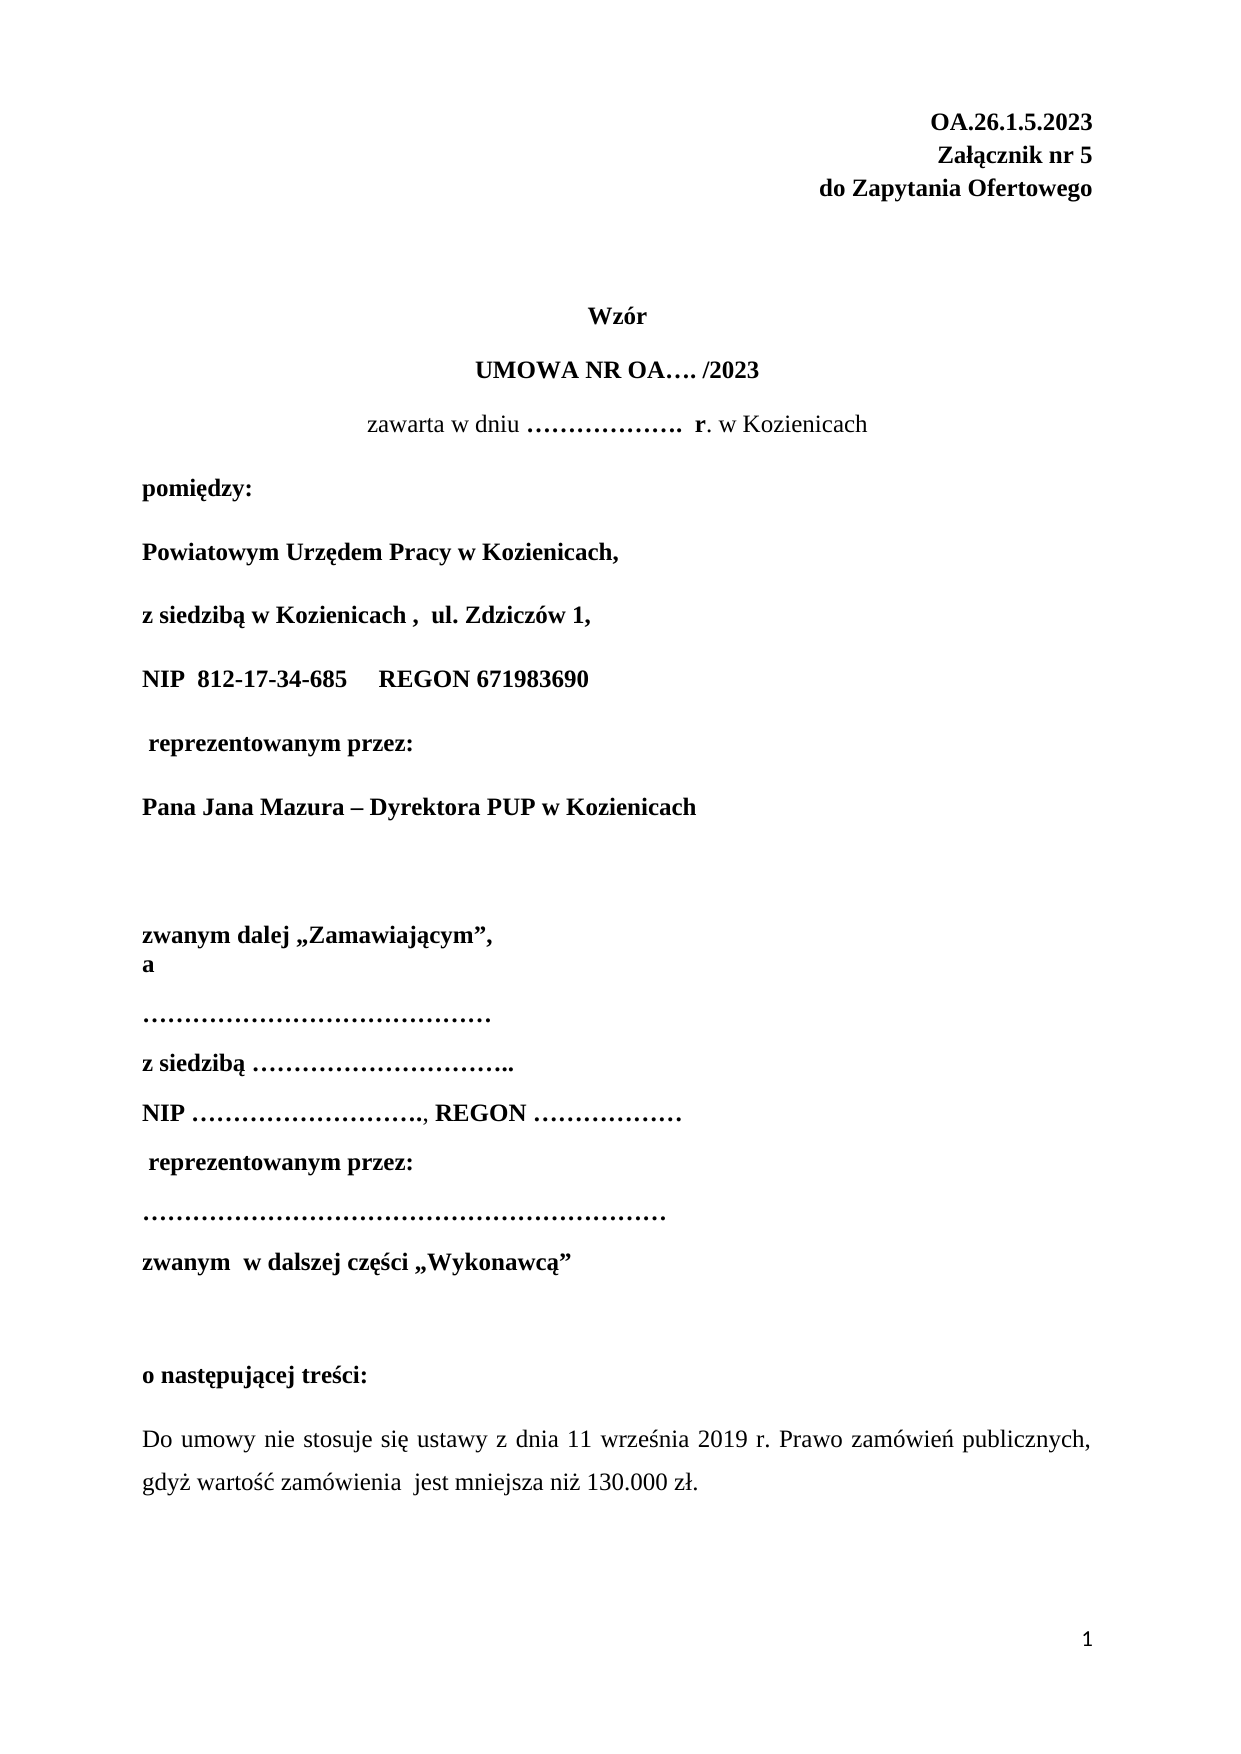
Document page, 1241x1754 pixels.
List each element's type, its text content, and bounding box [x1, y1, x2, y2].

text do Zapytania Ofertowego [510, 173, 1092, 202]
text reprezentowanym przez: [142, 1147, 1092, 1176]
text OA.26.1.5.2023 [142, 107, 1092, 136]
text z siedzibą w Kozienicach , ul. Zdziczów 1, [142, 601, 1092, 629]
text Pana Jana Mazura – Dyrektora PUP w Kozienicach [142, 792, 1092, 821]
text Powiatowym Urzędem Pracy w Kozienicach, [142, 537, 1092, 565]
text pomiędzy: [142, 473, 1092, 501]
text zwanym w dalszej części „Wykonawcą” [142, 1247, 1092, 1275]
text ……………………………………………………… [142, 1197, 1092, 1226]
text zwanym dalej „Zamawiającym”, a [142, 920, 1092, 978]
text NIP ………………………., REGON ……………… [142, 1098, 1092, 1127]
text reprezentowanym przez: [142, 728, 1092, 757]
text UMOWA NR OA…. /2023 [142, 355, 1092, 383]
text Do umowy nie stosuje się ustawy z dnia 11 września 2019 r. Prawo zamówień publicznych, gdyż wartość zamówienia jest mniejsza niż 130.000 zł. [142, 1424, 1092, 1496]
text …………………………………… [142, 999, 1092, 1027]
text o następującej treści: [142, 1360, 1092, 1389]
text NIP 812-17-34-685 REGON 671983690 [142, 664, 1092, 693]
text z siedzibą ………………………….. [142, 1048, 1092, 1077]
text Wzór [142, 301, 1092, 330]
text zawarta w dniu ………………. r. w Kozienicach [142, 409, 1092, 437]
text Załącznik nr 5 [510, 140, 1092, 169]
